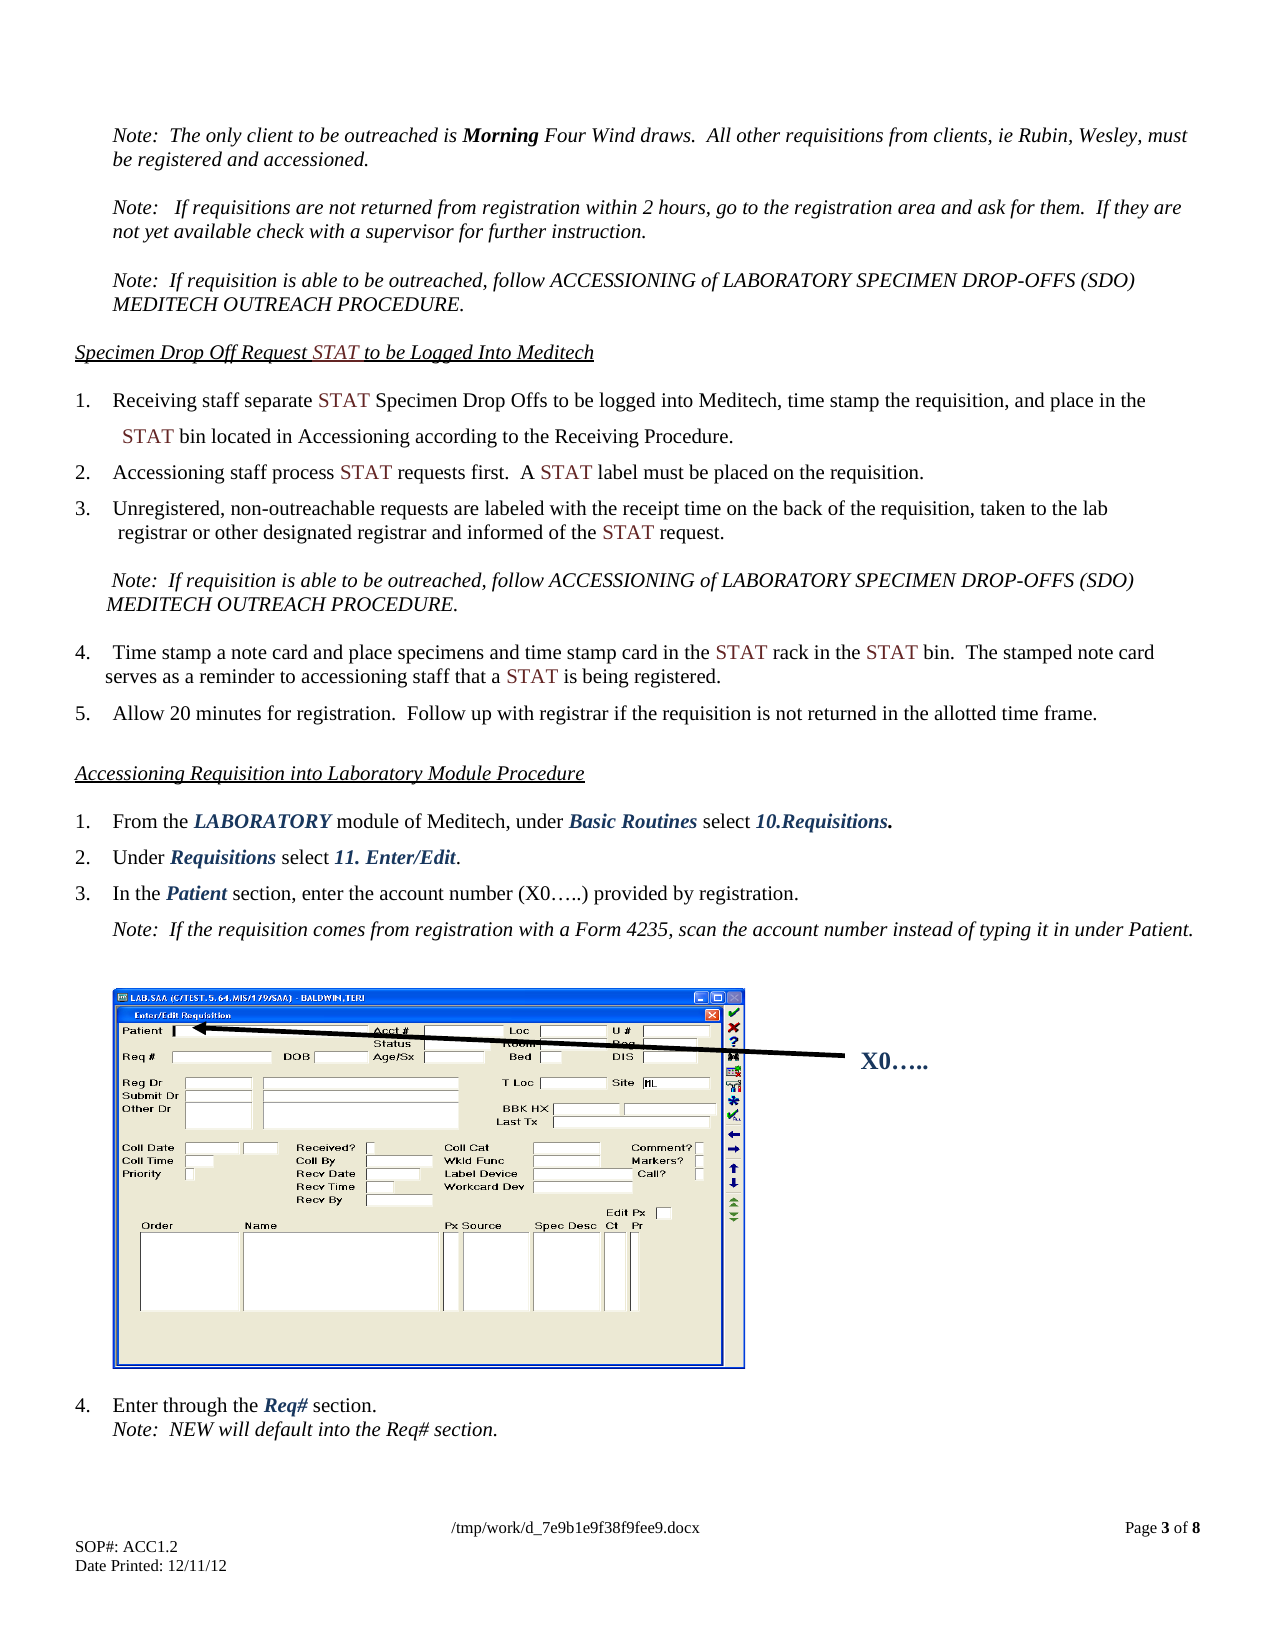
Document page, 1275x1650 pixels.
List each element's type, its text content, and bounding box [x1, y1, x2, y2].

list Allow 20 minutes for registration. Follow up with registrar if the requisition is not returned in the allotted time frame. [75, 700, 1200, 724]
list In the Patient section, enter the account number (X0…..) provided by registration. [75, 881, 1200, 905]
list From the LABORATORY module of Meditech, under Basic Routines select 10.Requisitions. [75, 809, 1200, 833]
text Accessioning Requisition into Laboratory Module Procedure [75, 761, 1200, 784]
text Note: NEW will default into the Req# section. [112, 1417, 1200, 1441]
list Time stamp a note card and place specimens and time stamp card in the STAT rack in the STAT bin. The stamped note card [75, 640, 1200, 664]
list Unregistered, non-outreachable requests are labeled with the receipt time on the back of the requisition, taken to the lab [75, 496, 1200, 520]
list Under Requisitions select 11. Enter/Edit. [75, 845, 1200, 869]
text Note: If requisition is able to be outreached, follow ACCESSIONING of LABORATORY SPECIMEN DROP-OFFS (SDO) MEDITECH OUTREACH PROCEDURE. [112, 267, 1200, 316]
picture [112, 988, 746, 1369]
text registrar or other designated registrar and informed of the STAT request. [112, 520, 1200, 544]
text Specimen Drop Off Request STAT to be Logged Into Meditech [75, 340, 1200, 364]
text Note: If requisition is able to be outreached, follow ACCESSIONING of LABORATORY SPECIMEN DROP-OFFS (SDO) [75, 568, 1200, 592]
text Note: If the requisition comes from registration with a Form 4235, scan the account number instead of typing it in under Patient. [112, 917, 1200, 941]
text Note: The only client to be outreached is Morning Four Wind draws. All other requisitions from clients, ie Rubin, Wesley, must be registered and accessioned. [112, 123, 1200, 171]
text Note: If requisitions are not returned from registration within 2 hours, go to the registration area and ask for them. If they are not yet available check with a supervisor for further instruction. [112, 195, 1200, 243]
list Accessioning staff process STAT requests first. A STAT label must be placed on the requisition. [75, 460, 1200, 484]
list Enter through the Req# section. [75, 1393, 1200, 1417]
list Receiving staff separate STAT Specimen Drop Offs to be logged into Meditech, time stamp the requisition, and place in the STAT bin located in Accessioning according to the Receiving Procedure. [75, 388, 1200, 448]
text serves as a reminder to accessioning staff that a STAT is being registered. [105, 664, 1200, 688]
text MEDITECH OUTREACH PROCEDURE. [75, 592, 1200, 616]
